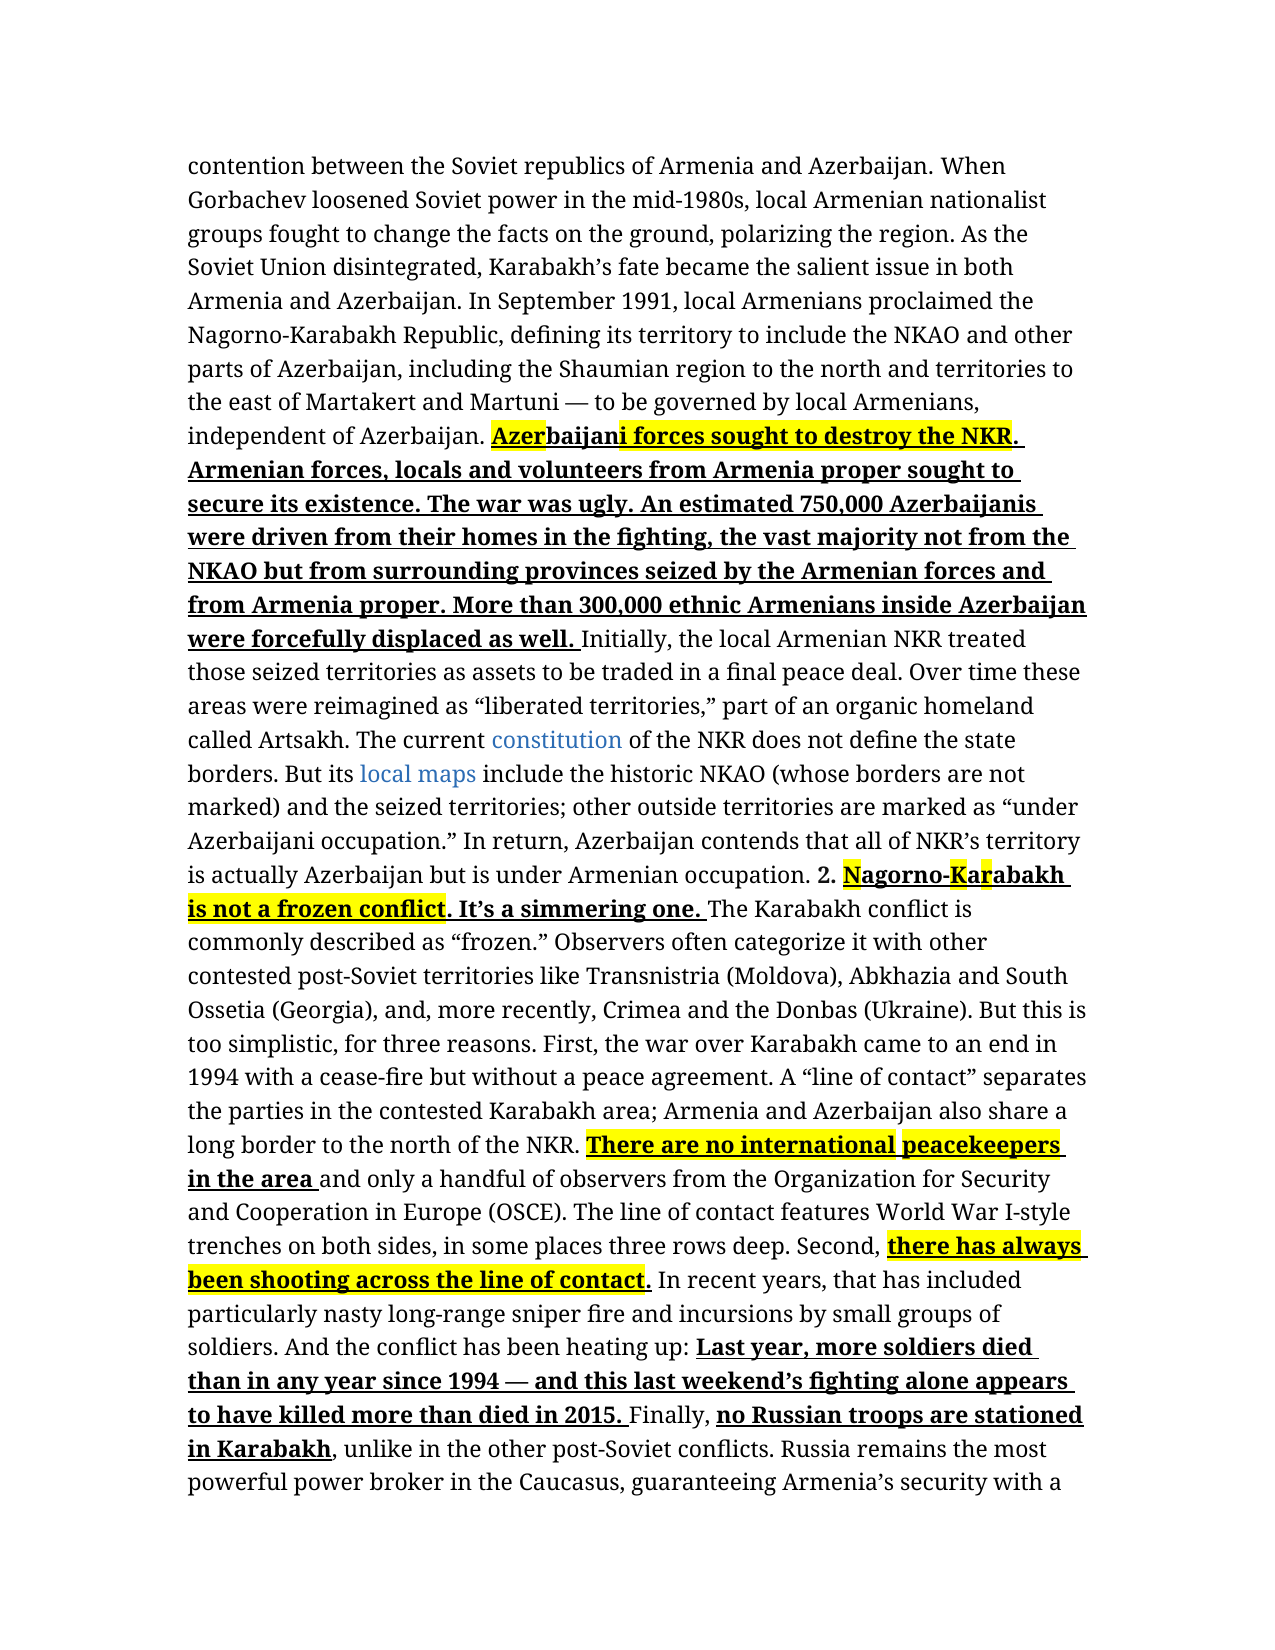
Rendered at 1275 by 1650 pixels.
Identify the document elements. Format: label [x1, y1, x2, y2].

text [187, 616, 1087, 1497]
text [187, 150, 1087, 615]
